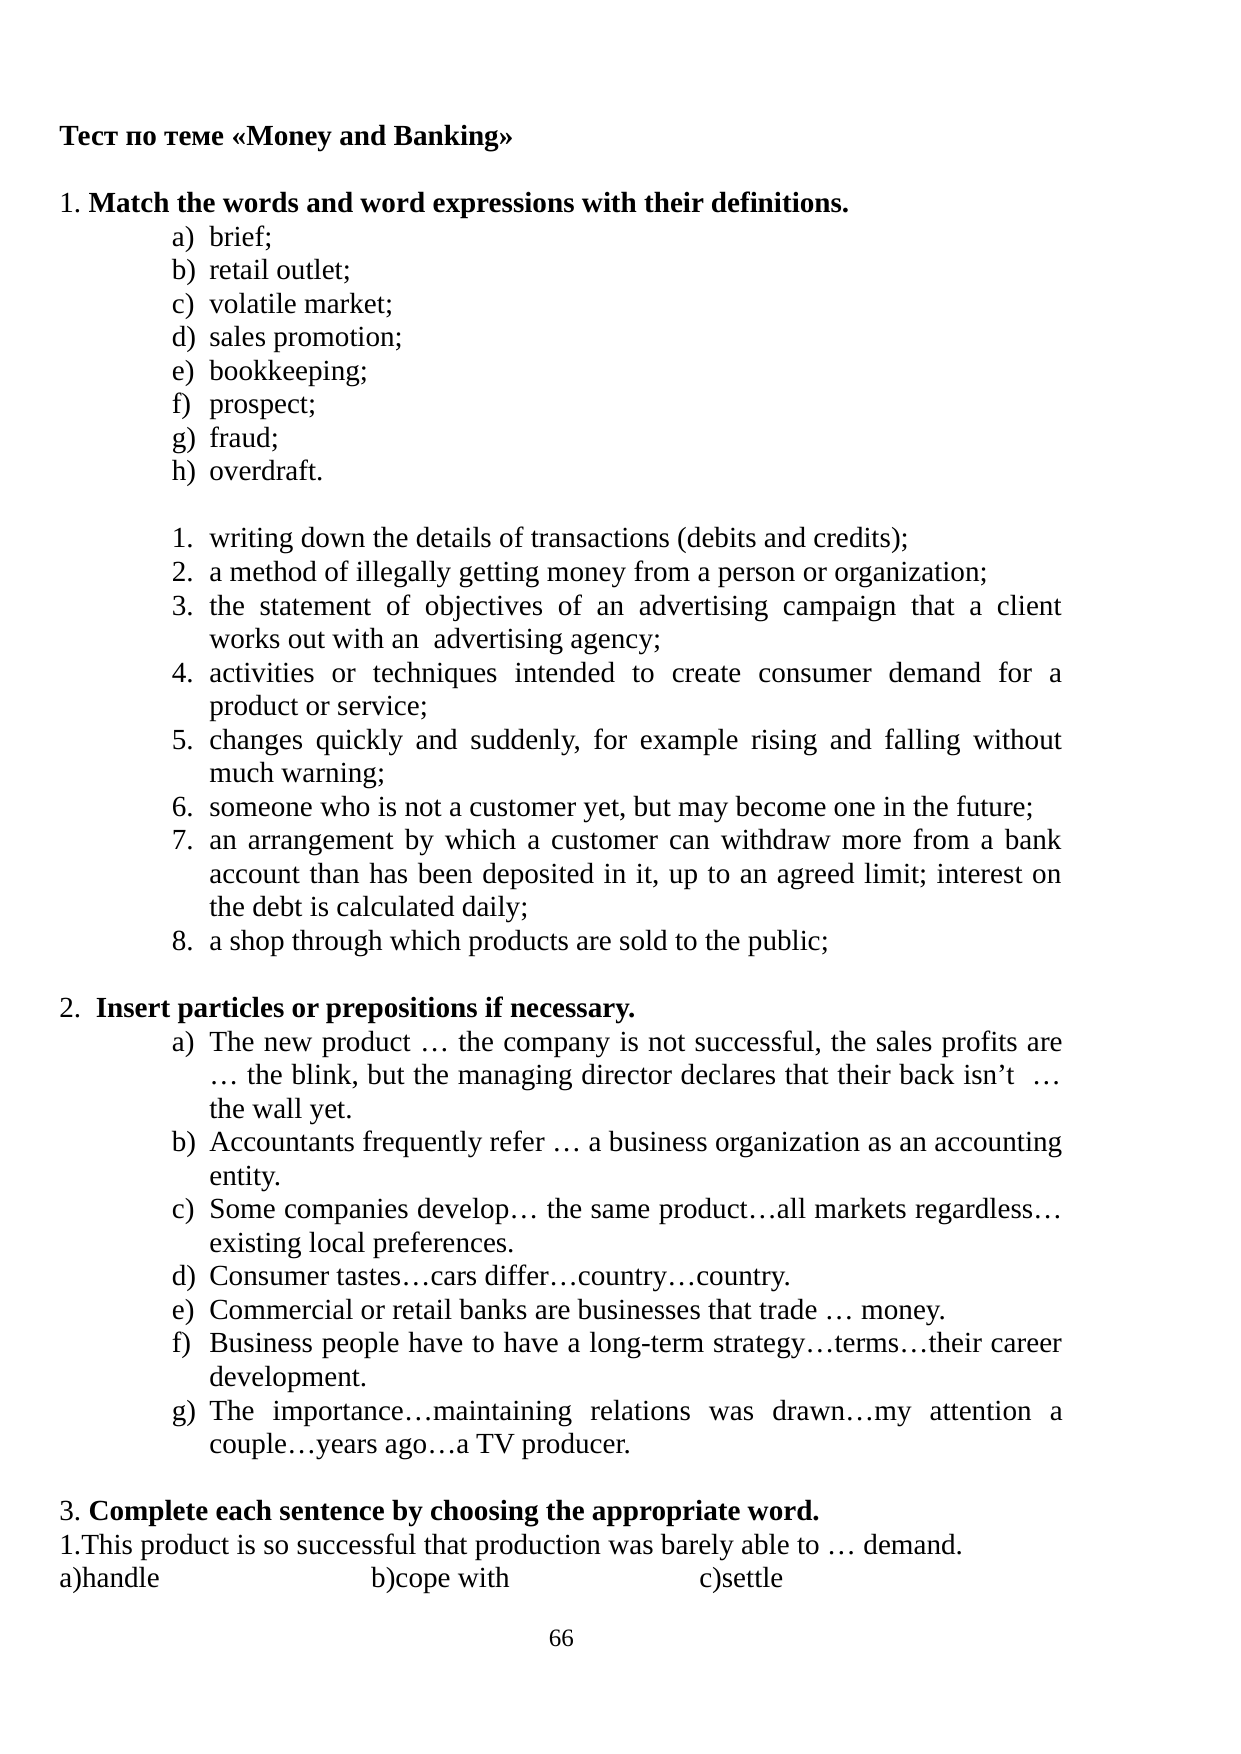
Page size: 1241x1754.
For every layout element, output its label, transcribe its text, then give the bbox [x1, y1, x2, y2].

list fraud; [172, 420, 1063, 453]
text Тест по теме «Money and Banking» [59, 118, 1063, 152]
list brief; [172, 219, 1063, 252]
list Consumer tastes…cars differ…country…country. [172, 1258, 1063, 1292]
list overdraft. [172, 453, 1063, 487]
list Match the words and word expressions with their definitions. [59, 185, 1063, 219]
list Accountants frequently refer … a business organization as an accounting entity. [172, 1124, 1063, 1191]
text a)handle b)cope with c)settle [59, 1560, 1063, 1594]
list someone who is not a customer yet, but may become one in the future; [172, 789, 1063, 822]
list Some companies develop… the same product…all markets regardless…existing local preferences. [172, 1191, 1063, 1258]
list retail outlet; [172, 252, 1063, 286]
text 1.This product is so successful that production was barely able to … demand. [59, 1527, 1063, 1560]
list Complete each sentence by choosing the appropriate word. [59, 1493, 1063, 1527]
list Commercial or retail banks are businesses that trade … money. [172, 1292, 1063, 1326]
list the statement of objectives of an advertising campaign that a client works out with an advertising agency; [172, 588, 1063, 655]
list activities or techniques intended to create consumer demand for a product or service; [172, 655, 1063, 722]
list The new product … the company is not successful, the sales profits are … the blink, but the managing director declares that their back isn’t … the wall yet. [172, 1024, 1063, 1124]
list The importance…maintaining relations was drawn…my attention a couple…years ago…a TV producer. [172, 1393, 1063, 1460]
list volatile market; [172, 286, 1063, 319]
list a shop through which products are sold to the public; [172, 923, 1063, 957]
list Business people have to have a long-term strategy…terms…their career development. [172, 1326, 1063, 1393]
list prospect; [172, 386, 1063, 420]
list an arrangement by which a customer can withdraw more from a bank account than has been deposited in it, up to an agreed limit; interest on the debt is calculated daily; [172, 822, 1063, 923]
list bookkeeping; [172, 353, 1063, 386]
list writing down the details of transactions (debits and credits); [172, 521, 1063, 554]
list changes quickly and suddenly, for example rising and falling without much warning; [172, 722, 1063, 789]
list sales promotion; [172, 319, 1063, 353]
list Insert particles or prepositions if necessary. [59, 990, 1063, 1024]
list a method of illegally getting money from a person or organization; [172, 554, 1063, 588]
